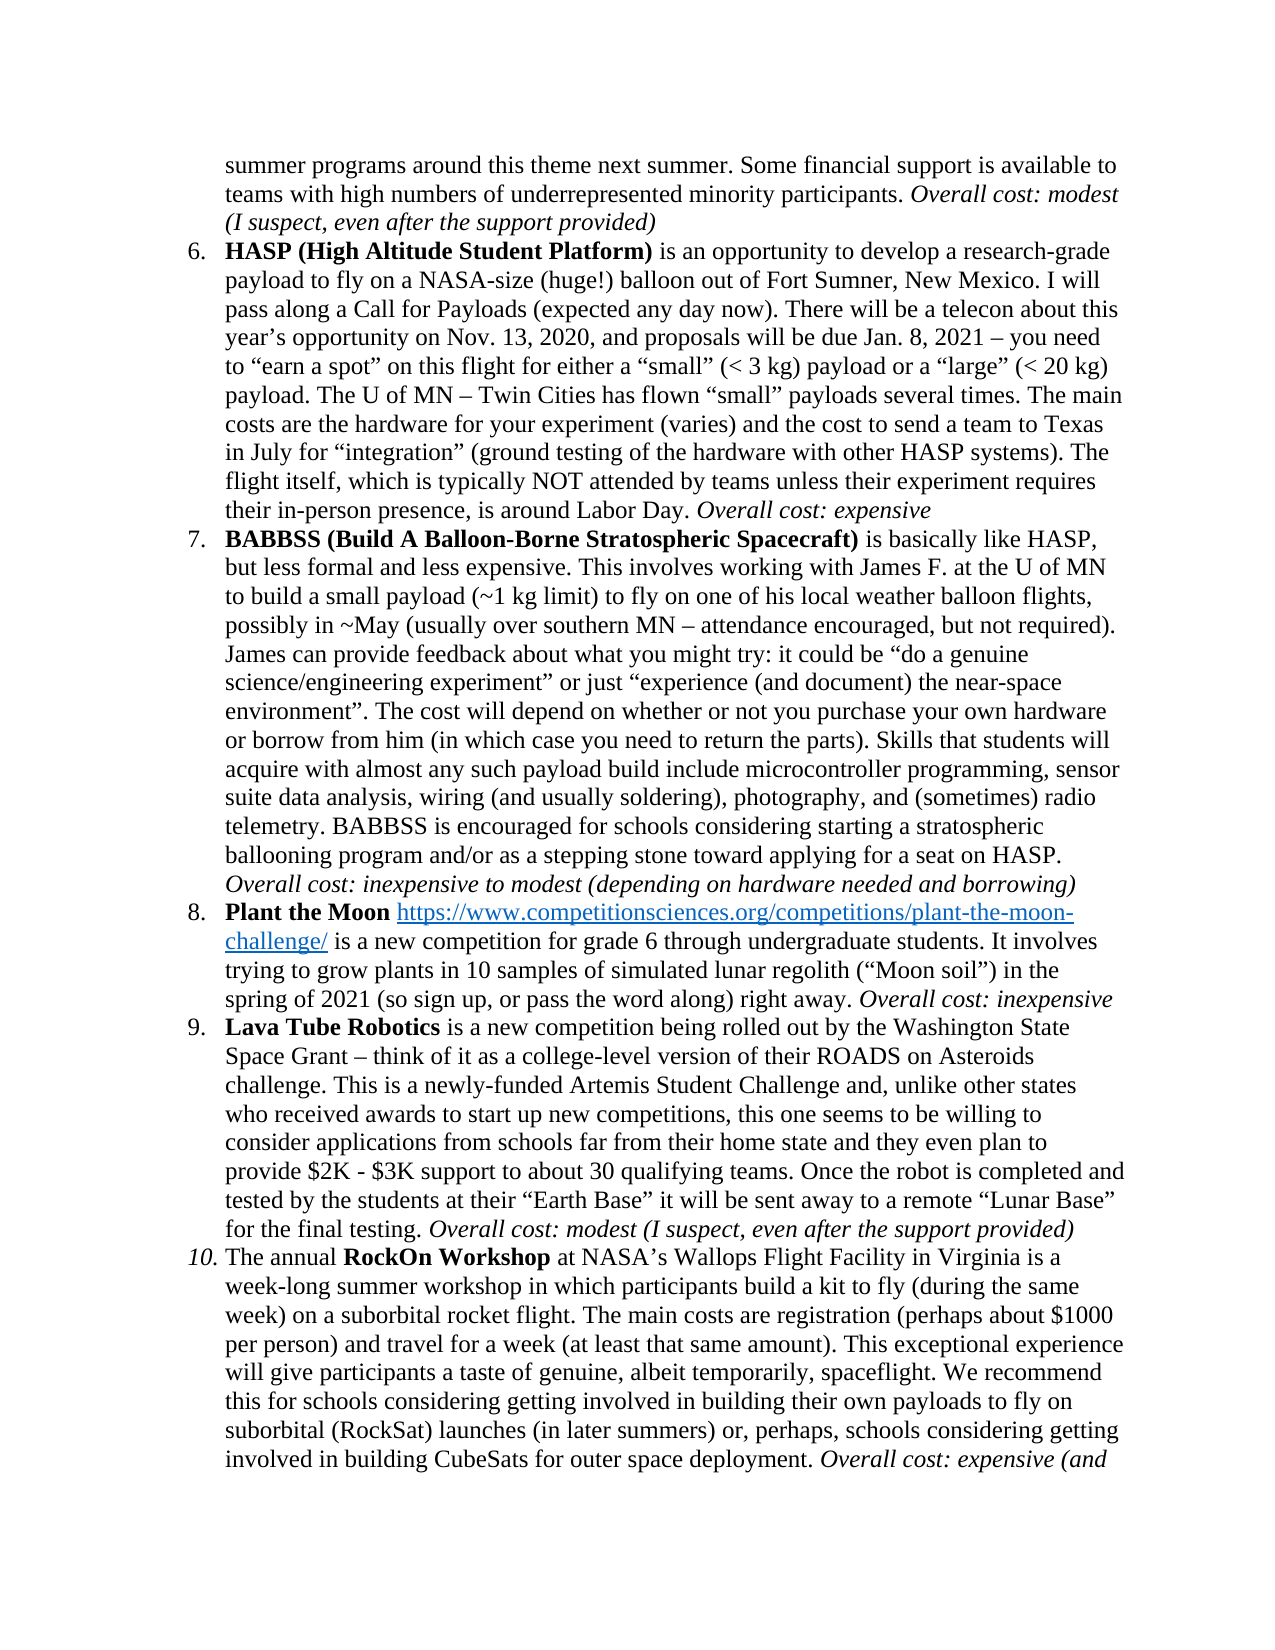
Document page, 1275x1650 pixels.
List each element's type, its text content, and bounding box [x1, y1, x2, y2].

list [187, 150, 1125, 236]
list Lava Tube Robotics is a new competition being rolled out by the Washington State Space Grant – think of it as a college-level version of their ROADS on Asteroids challenge. This is a newly-funded Artemis Student Challenge and, unlike other states who received awards to start up new competitions, this one seems to be willing to consider applications from schools far from their home state and they even plan to provide $2K - $3K support to about 30 qualifying teams. Once the robot is completed and tested by the students at their “Earth Base” it will be sent away to a remote “Lunar Base” for the final testing. Overall cost: modest (I suspect, even after the support provided) [187, 1012, 1125, 1242]
list Plant the Moon https://www.competitionsciences.org/competitions/plant-the-moon-challenge/ is a new competition for grade 6 through undergraduate students. It involves trying to grow plants in 10 samples of simulated lunar regolith (“Moon soil”) in the spring of 2021 (so sign up, or pass the word along) right away. Overall cost: inexpensive [187, 897, 1125, 1012]
list BABBSS (Build A Balloon-Borne Stratospheric Spacecraft) is basically like HASP, but less formal and less expensive. This involves working with James F. at the U of MN to build a small payload (~1 kg limit) to fly on one of his local weather balloon flights, possibly in ~May (usually over southern MN – attendance encouraged, but not required). James can provide feedback about what you might try: it could be “do a genuine science/engineering experiment” or just “experience (and document) the near-space environment”. The cost will depend on whether or not you purchase your own hardware or borrow from him (in which case you need to return the parts). Skills that students will acquire with almost any such payload build include microcontroller programming, sensor suite data analysis, wiring (and usually soldering), photography, and (sometimes) radio telemetry. BABBSS is encouraged for schools considering starting a stratospheric ballooning program and/or as a stepping stone toward applying for a seat on HASP. Overall cost: inexpensive to modest (depending on hardware needed and borrowing) [187, 524, 1125, 897]
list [187, 1242, 1125, 1472]
list HASP (High Altitude Student Platform) is an opportunity to develop a research-grade payload to fly on a NASA-size (huge!) balloon out of Fort Sumner, New Mexico. I will pass along a Call for Payloads (expected any day now). There will be a telecon about this year’s opportunity on Nov. 13, 2020, and proposals will be due Jan. 8, 2021 – you need to “earn a spot” on this flight for either a “small” (< 3 kg) payload or a “large” (< 20 kg) payload. The U of MN – Twin Cities has flown “small” payloads several times. The main costs are the hardware for your experiment (varies) and the cost to send a team to Texas in July for “integration” (ground testing of the hardware with other HASP systems). The flight itself, which is typically NOT attended by teams unless their experiment requires their in-person presence, is around Labor Day. Overall cost: expensive [187, 236, 1125, 524]
